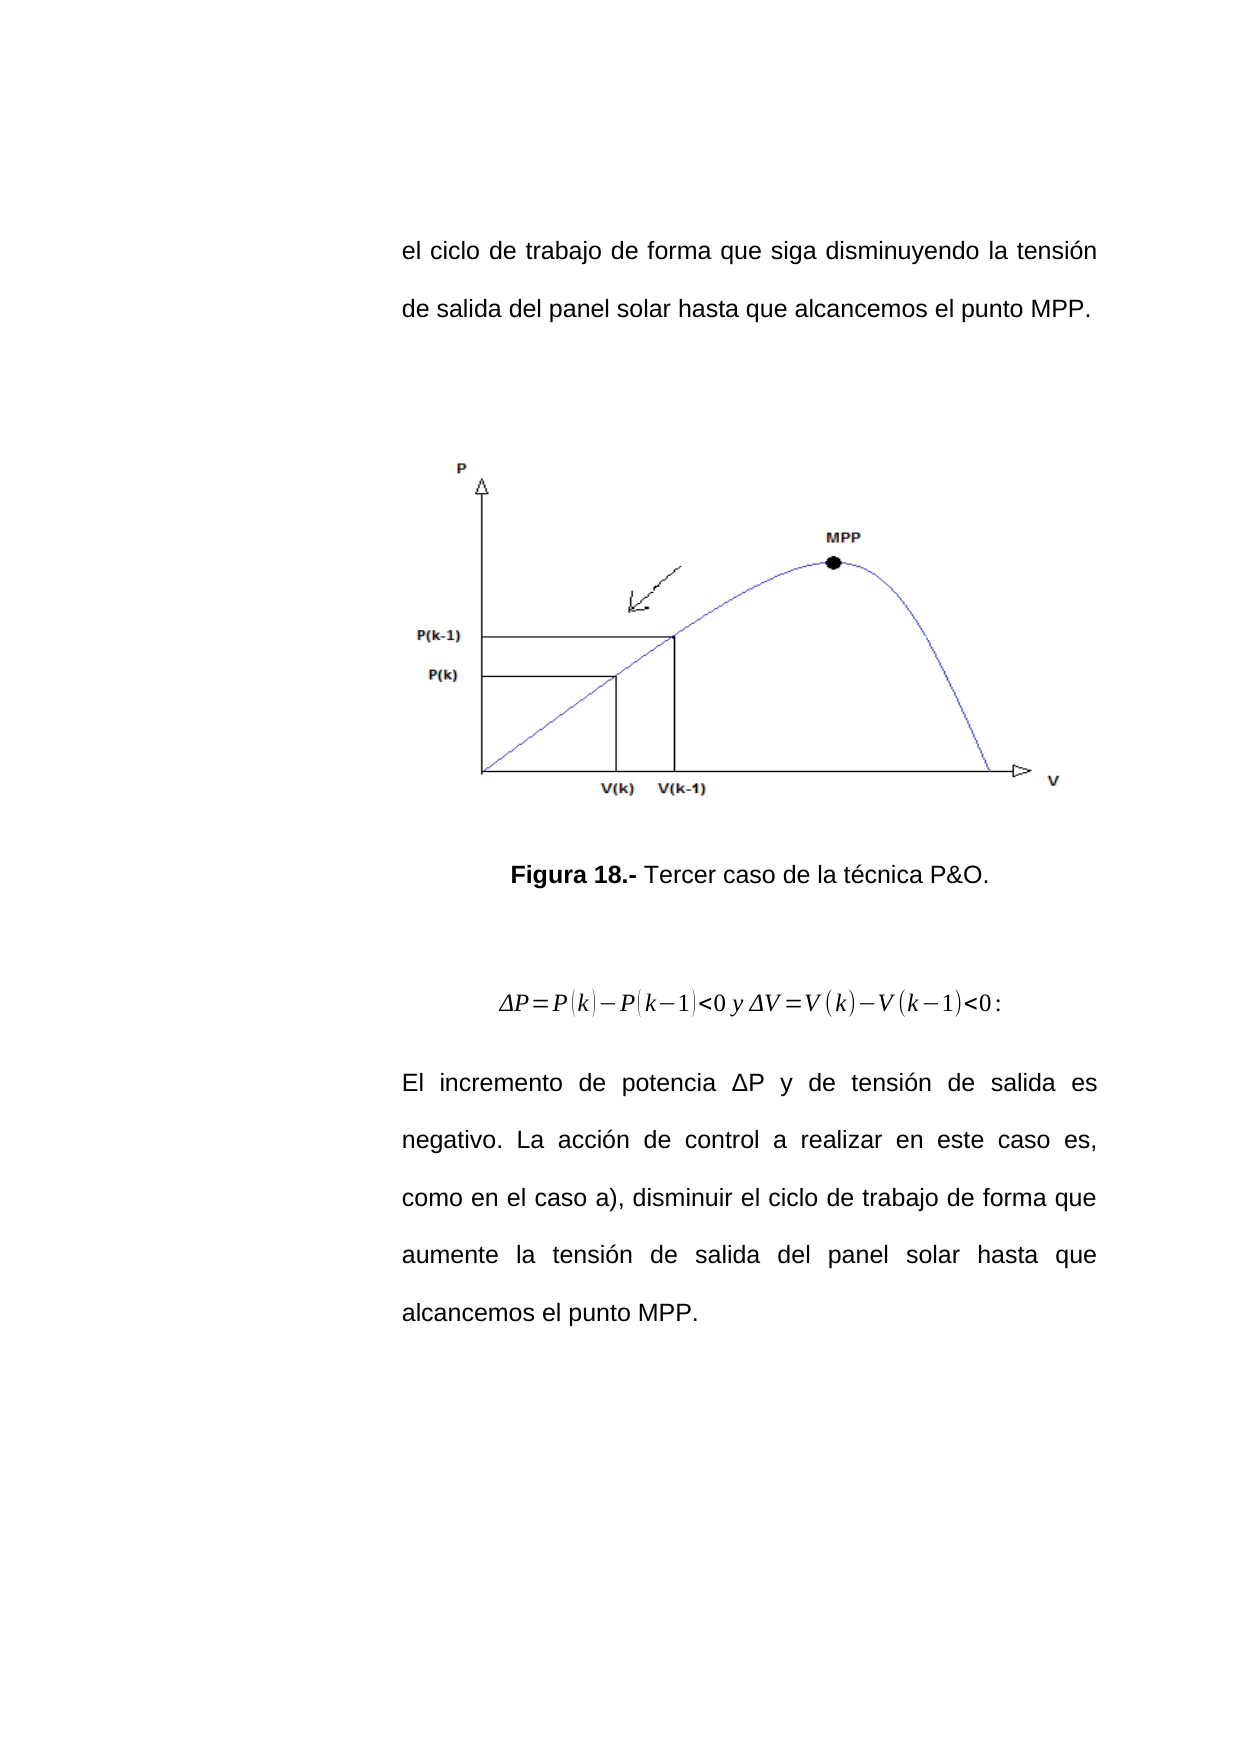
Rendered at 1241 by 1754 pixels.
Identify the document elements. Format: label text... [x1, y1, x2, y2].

picture [401, 450, 1093, 812]
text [402, 236, 1098, 322]
text Figura 18.- Tercer caso de la técnica P&O. [402, 860, 1098, 889]
text El incremento de potencia ΔP y de tensión de salida es negativo. La acción de control a realizar en este caso es, como en el caso a), disminuir el ciclo de trabajo de forma que aumente la tensión de salida del panel solar hasta que alcancemos el punto MPP. [402, 1068, 1098, 1327]
